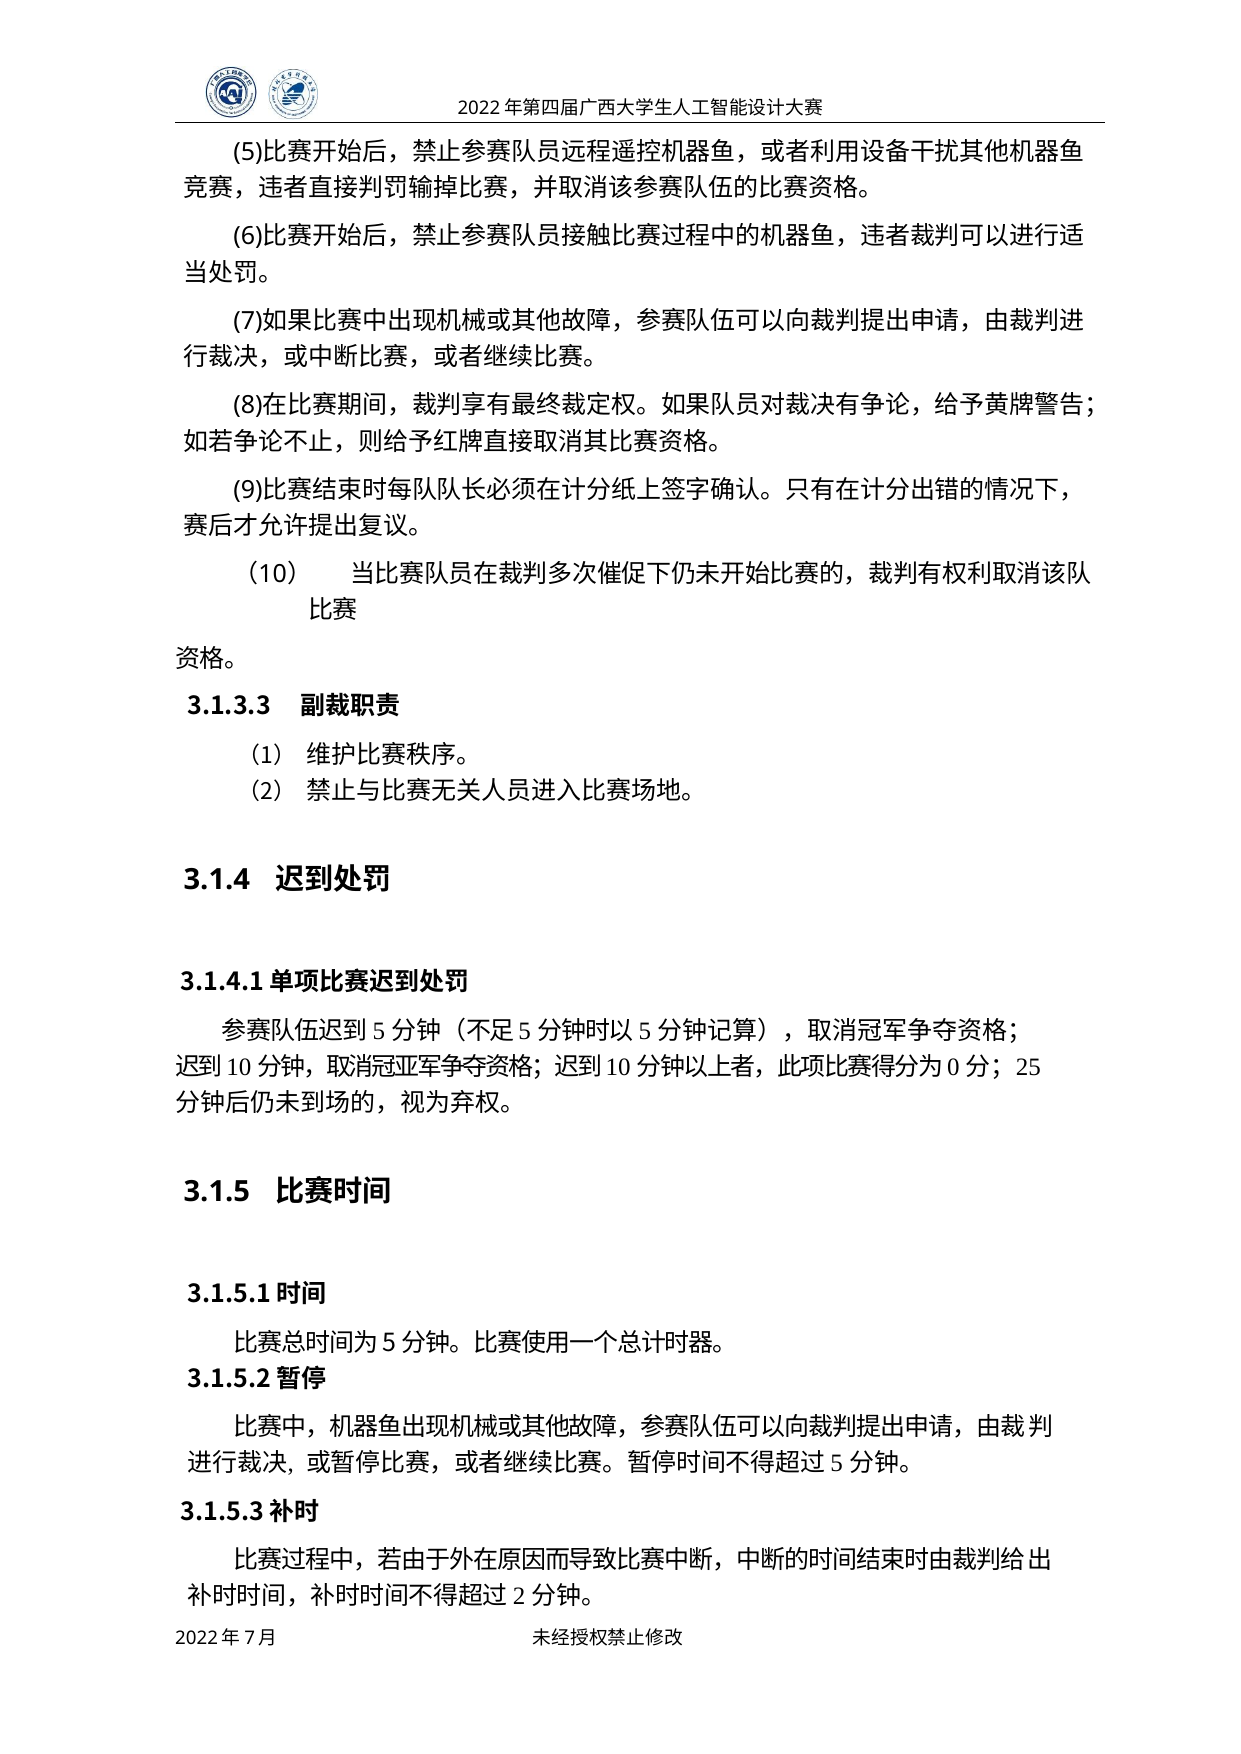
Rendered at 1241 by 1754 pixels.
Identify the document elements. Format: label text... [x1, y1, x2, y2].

text 参赛队伍迟到 5 分钟（不足 5 分钟时以 5 分钟记算），取消冠军争夺资格；迟到 10 分钟，取消冠亚军争夺资格；迟到 10 分钟以上者，此项比赛得分为 0 分；25 分钟后仍未到场的，视为弃权。 [175, 1010, 1053, 1119]
text 比赛总时间为 5 分钟。比赛使用一个总计时器。 [187, 1322, 1053, 1358]
list 当比赛队员在裁判多次催促下仍未开始比赛的，裁判有权利取消该队比赛 [233, 554, 1105, 626]
text (5)比赛开始后，禁止参赛队员远程遥控机器鱼，或者利用设备干扰其他机器鱼竞赛，违者直接判罚输掉比赛，并取消该参赛队伍的比赛资格。 [183, 131, 1105, 204]
text 资格。 [175, 638, 1105, 674]
text (8)在比赛期间，裁判享有最终裁定权。如果队员对裁决有争论，给予黄牌警告；如若争论不止，则给予红牌直接取消其比赛资格。 [183, 385, 1105, 457]
list 迟到处罚 [183, 856, 1105, 898]
subtitle 3.1.5.2 暂停 [187, 1358, 1105, 1394]
list 维护比赛秩序。 [237, 734, 1105, 770]
picture [205, 66, 257, 118]
text 比赛中，机器鱼出现机械或其他故障，参赛队伍可以向裁判提出申请，由裁判进行裁决, 或暂停比赛，或者继续比赛。暂停时间不得超过 5 分钟。 [187, 1407, 1053, 1479]
picture [268, 69, 318, 120]
subtitle 3.1.4.1单项比赛迟到处罚 [180, 962, 1105, 998]
list 禁止与比赛无关人员进入比赛场地。 [237, 771, 1105, 807]
subtitle 副裁职责 [187, 686, 1105, 722]
subtitle 3.1.5.3 补时 [180, 1491, 1105, 1527]
text (9)比赛结束时每队队长必须在计分纸上签字确认。只有在计分出错的情况下，赛后才允许提出复议。 [183, 469, 1105, 542]
text 比赛过程中，若由于外在原因而导致比赛中断，中断的时间结束时由裁判给出补时时间，补时时间不得超过 2 分钟。 [187, 1539, 1053, 1612]
list 比赛时间 [183, 1168, 1105, 1210]
subtitle 3.1.5.1 时间 [187, 1274, 1105, 1310]
text (7)如果比赛中出现机械或其他故障，参赛队伍可以向裁判提出申请，由裁判进行裁决，或中断比赛，或者继续比赛。 [183, 300, 1105, 373]
text (6)比赛开始后，禁止参赛队员接触比赛过程中的机器鱼，违者裁判可以进行适当处罚。 [183, 216, 1105, 288]
